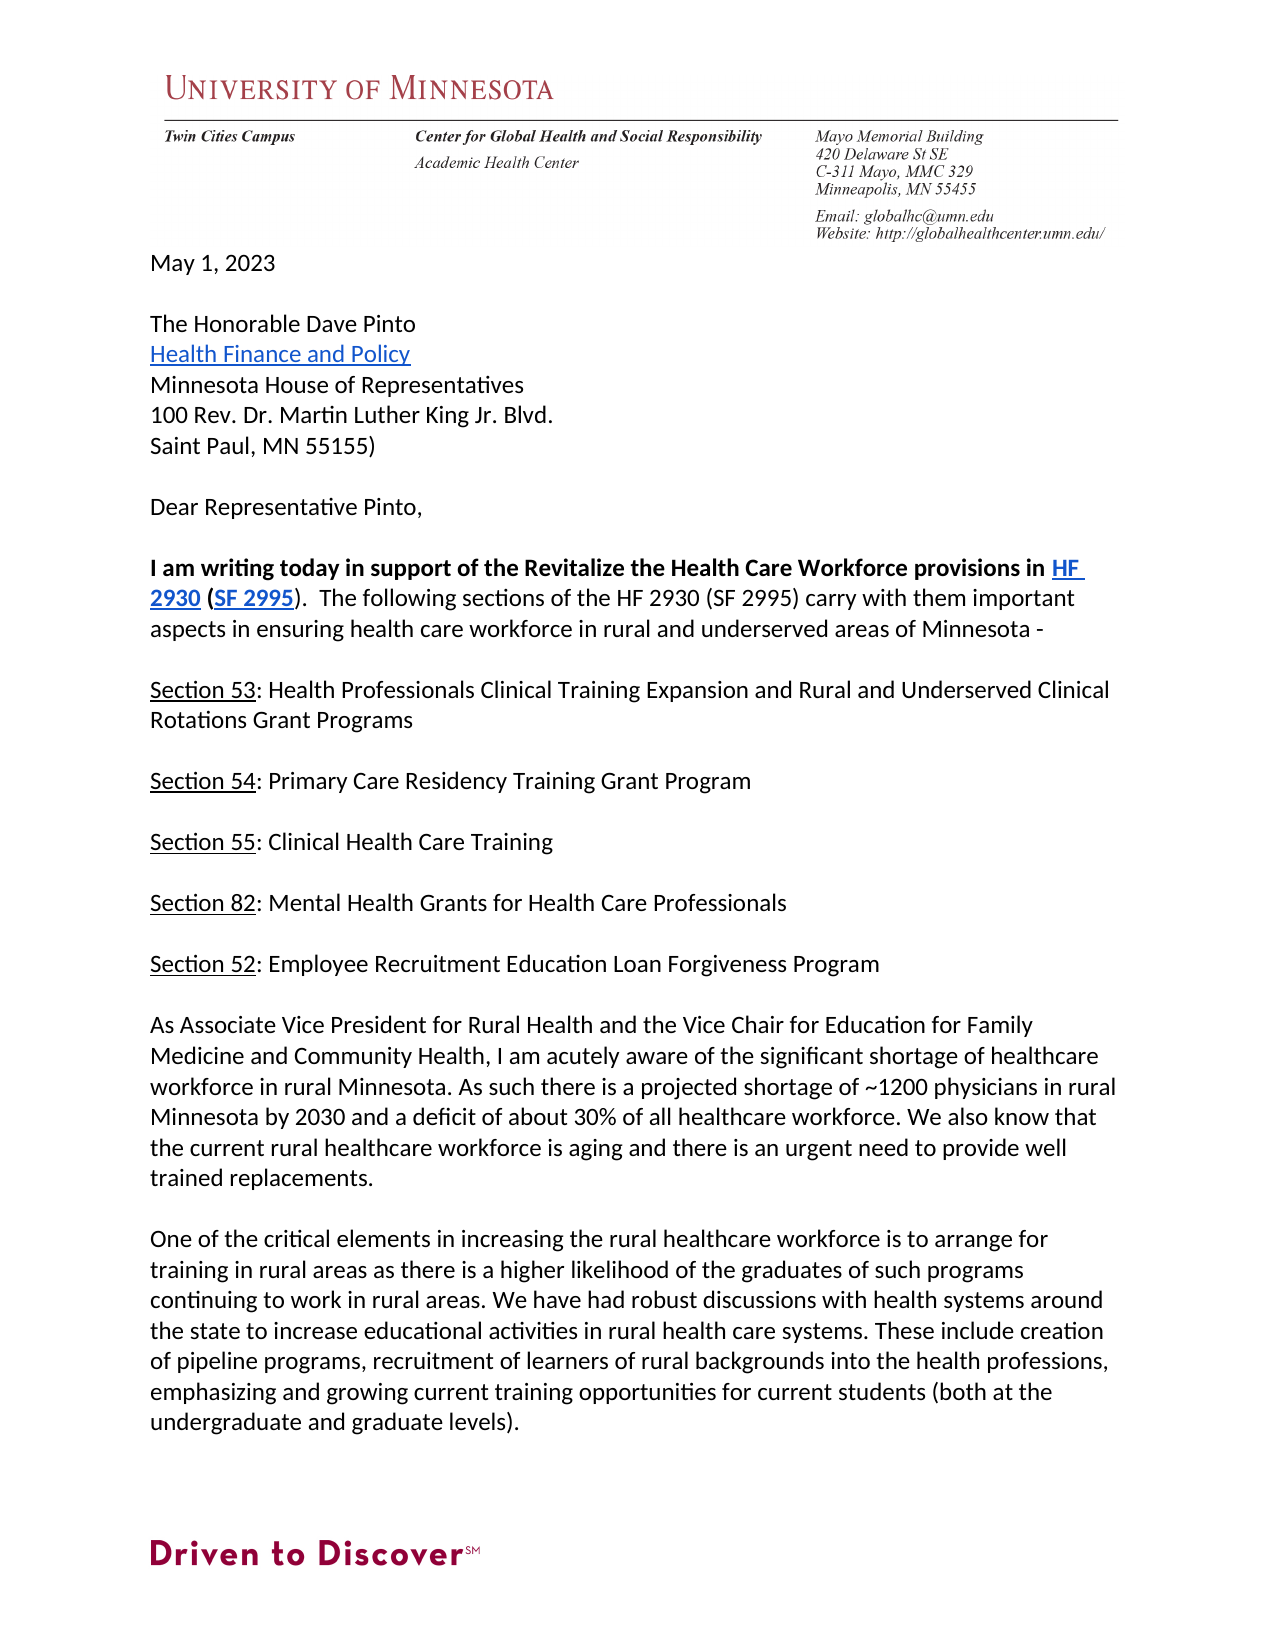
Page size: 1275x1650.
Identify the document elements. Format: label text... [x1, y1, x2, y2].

text Saint Paul, MN 55155) [150, 430, 1125, 460]
text The Honorable Dave Pinto [150, 308, 1125, 338]
text Section 54: Primary Care Residency Training Grant Program [150, 766, 1125, 796]
text 100 Rev. Dr. Martin Luther King Jr. Blvd. [150, 399, 1125, 430]
text Minnesota House of Representatives [150, 369, 1125, 399]
picture [150, 75, 1125, 247]
picture [0, 1525, 1275, 1632]
text Section 55: Clinical Health Care Training [150, 827, 1125, 857]
text I am writing today in support of the Revitalize the Health Care Workforce provisions in HF 2930 (SF 2995). The following sections of the HF 2930 (SF 2995) carry with them important aspects in ensuring health care workforce in rural and underserved areas of Minnesota - [150, 552, 1125, 643]
text May 1, 2023 [150, 247, 1125, 277]
text Health Finance and Policy [150, 338, 1125, 369]
text Section 52: Employee Recruitment Education Loan Forgiveness Program [150, 949, 1125, 979]
text Dear Representative Pinto, [150, 491, 1125, 521]
text As Associate Vice President for Rural Health and the Vice Chair for Education for Family Medicine and Community Health, I am acutely aware of the significant shortage of healthcare workforce in rural Minnesota. As such there is a projected shortage of ~1200 physicians in rural Minnesota by 2030 and a deficit of about 30% of all healthcare workforce. We also know that the current rural healthcare workforce is aging and there is an urgent need to provide well trained replacements. [150, 1010, 1125, 1193]
text Section 82: Mental Health Grants for Health Care Professionals [150, 888, 1125, 918]
text One of the critical elements in increasing the rural healthcare workforce is to arrange for training in rural areas as there is a higher likelihood of the graduates of such programs continuing to work in rural areas. We have had robust discussions with health systems around the state to increase educational activities in rural health care systems. These include creation of pipeline programs, recruitment of learners of rural backgrounds into the health professions, emphasizing and growing current training opportunities for current students (both at the undergraduate and graduate levels). [150, 1223, 1125, 1437]
text Section 53: Health Professionals Clinical Training Expansion and Rural and Underserved Clinical Rotations Grant Programs [150, 674, 1125, 735]
